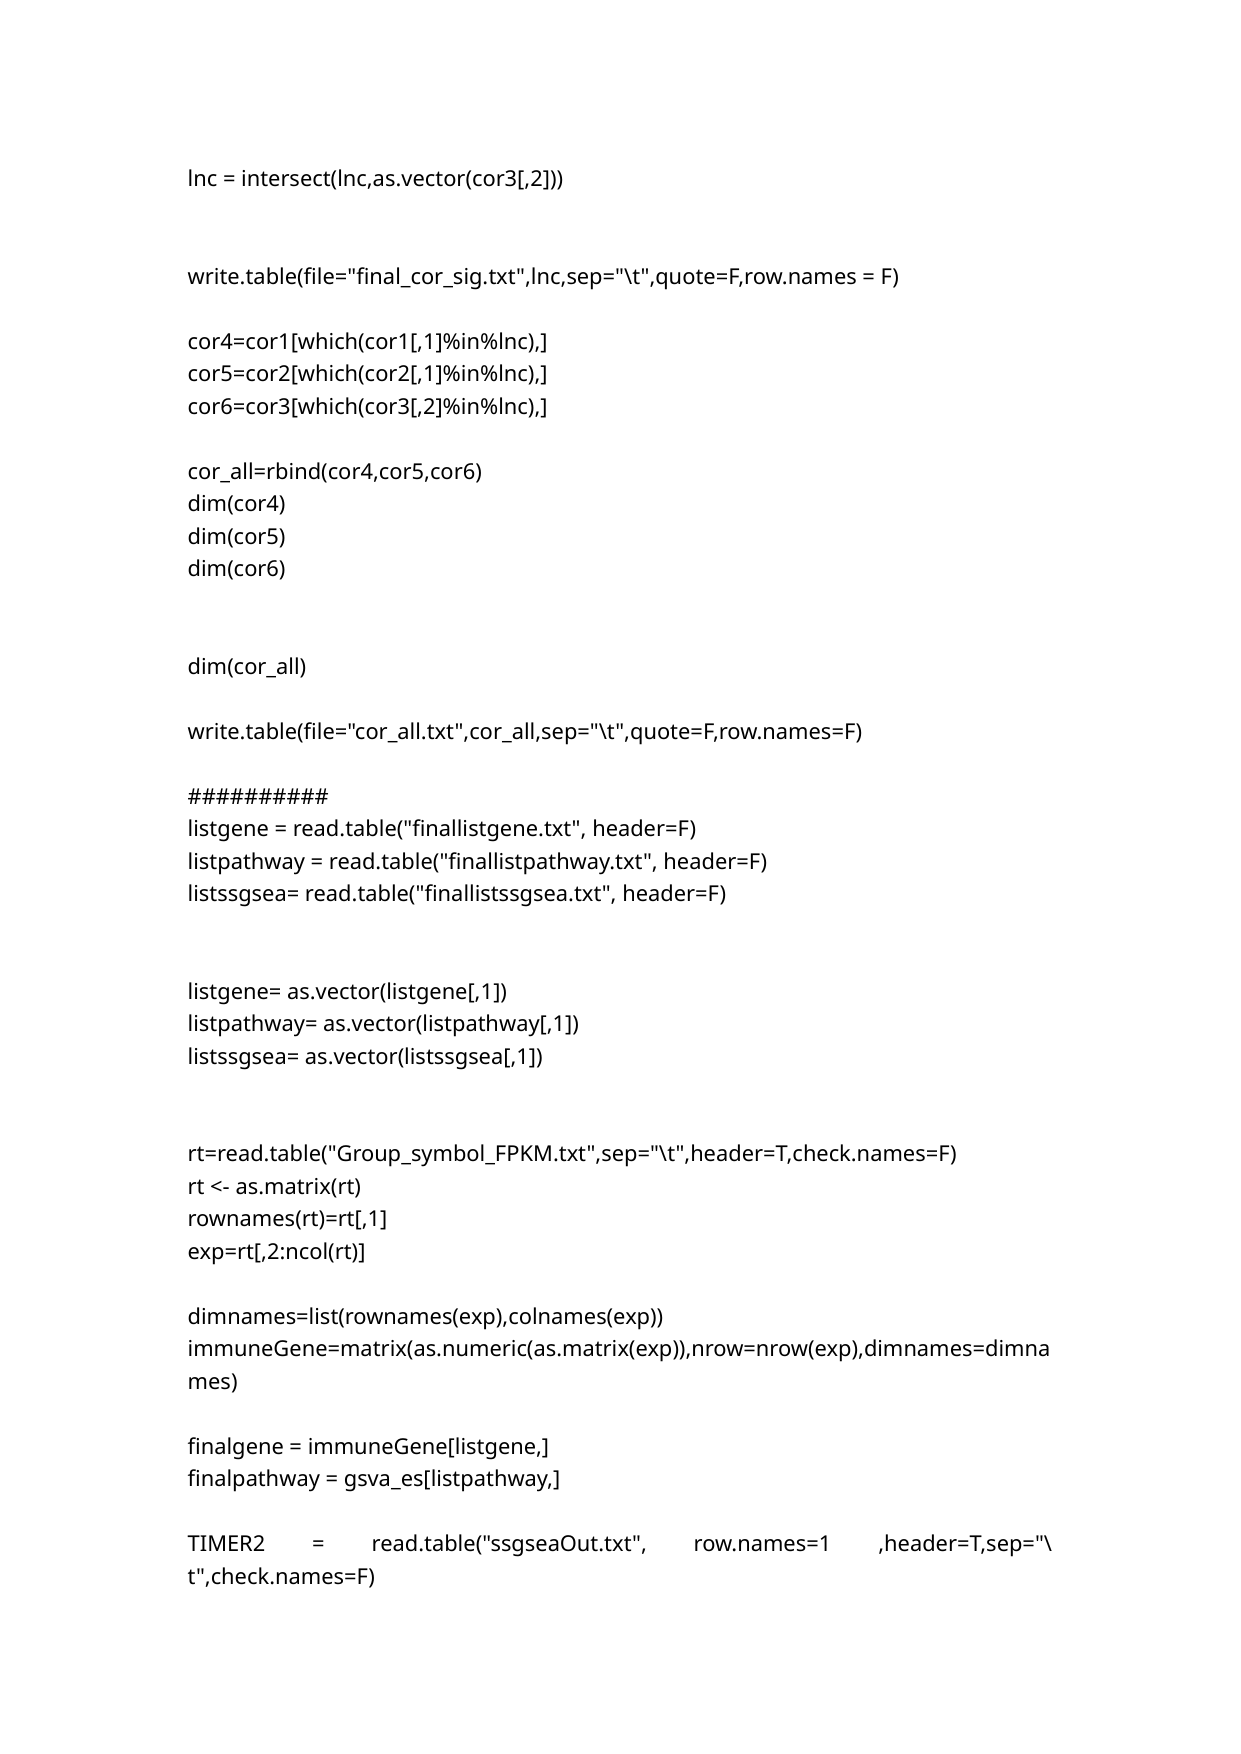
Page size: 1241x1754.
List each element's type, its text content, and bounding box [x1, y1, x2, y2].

text rownames(rt)=rt[,1] [187, 1202, 1053, 1234]
text listgene= as.vector(listgene[,1]) [187, 974, 1053, 1007]
text write.table(file="final_cor_sig.txt",lnc,sep="\t",quote=F,row.names = F) [187, 259, 1053, 292]
text listssgsea= read.table("finallistssgsea.txt", header=F) [187, 877, 1053, 909]
text rt=read.table("Group_symbol_FPKM.txt",sep="\t",header=T,check.names=F) [187, 1137, 1053, 1169]
text finalgene = immuneGene[listgene,] [187, 1429, 1053, 1462]
text TIMER2 = read.table("ssgseaOut.txt", row.names=1 ,header=T,sep="\t",check.names=F) [187, 1527, 1053, 1592]
text dim(cor4) [187, 487, 1053, 519]
text write.table(file="cor_all.txt",cor_all,sep="\t",quote=F,row.names=F) [187, 714, 1053, 747]
text cor_all=rbind(cor4,cor5,cor6) [187, 454, 1053, 487]
text lnc = intersect(lnc,as.vector(cor3[,2])) [187, 162, 1053, 194]
text cor4=cor1[which(cor1[,1]%in%lnc),] [187, 324, 1053, 357]
text finalpathway = gsva_es[listpathway,] [187, 1462, 1053, 1494]
text dimnames=list(rownames(exp),colnames(exp)) [187, 1299, 1053, 1332]
text listgene = read.table("finallistgene.txt", header=F) [187, 812, 1053, 844]
text cor6=cor3[which(cor3[,2]%in%lnc),] [187, 389, 1053, 422]
text dim(cor5) [187, 519, 1053, 552]
text cor5=cor2[which(cor2[,1]%in%lnc),] [187, 357, 1053, 389]
text listpathway= as.vector(listpathway[,1]) [187, 1007, 1053, 1039]
text ########## [187, 779, 1053, 812]
text dim(cor_all) [187, 649, 1053, 682]
text dim(cor6) [187, 552, 1053, 584]
text listpathway = read.table("finallistpathway.txt", header=F) [187, 844, 1053, 877]
text listssgsea= as.vector(listssgsea[,1]) [187, 1039, 1053, 1072]
text immuneGene=matrix(as.numeric(as.matrix(exp)),nrow=nrow(exp),dimnames=dimnames) [187, 1332, 1053, 1397]
text exp=rt[,2:ncol(rt)] [187, 1234, 1053, 1267]
text rt <- as.matrix(rt) [187, 1169, 1053, 1202]
